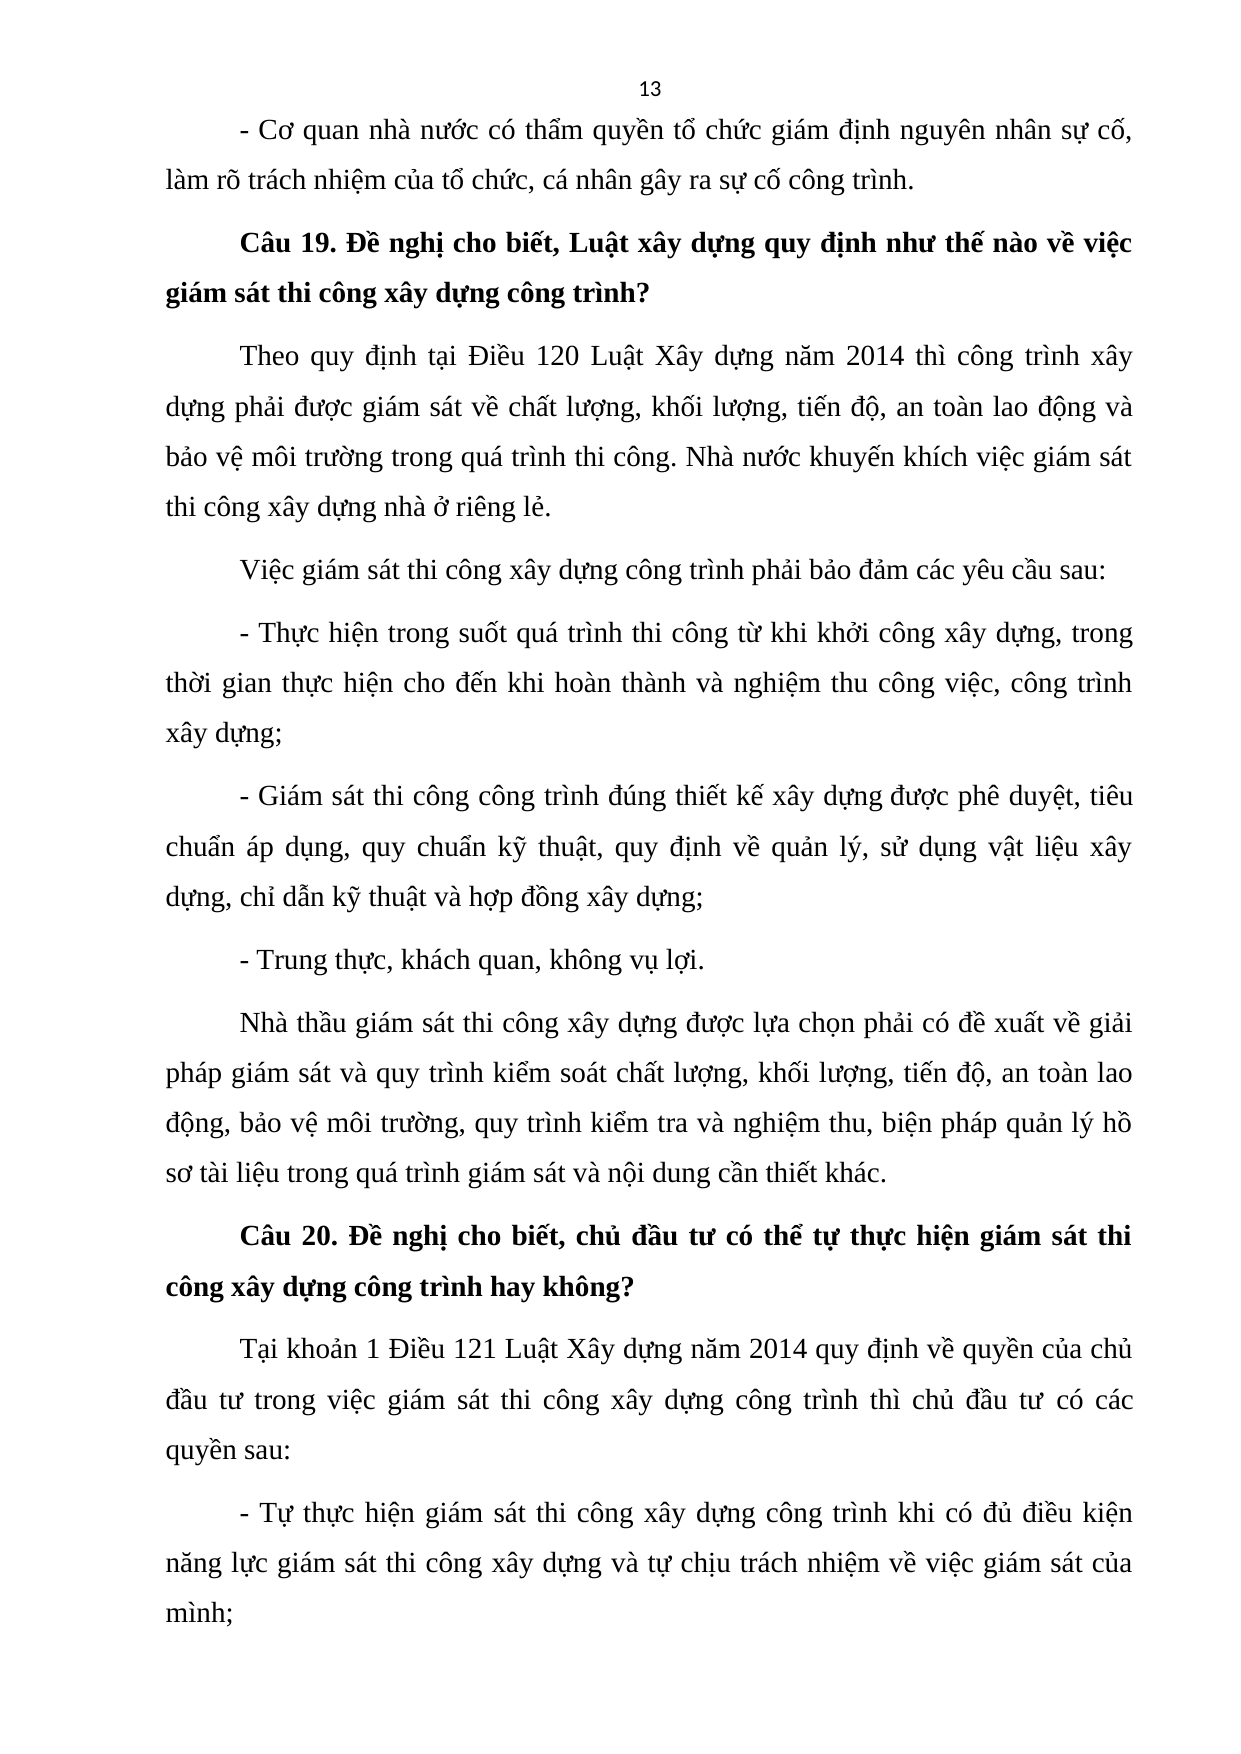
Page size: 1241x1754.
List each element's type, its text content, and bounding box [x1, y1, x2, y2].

text Câu 19. Đề nghị cho biết, Luật xây dựng quy định như thế nào về việc giám sát thi công xây dựng công trình? [165, 225, 1134, 309]
text - Tự thực hiện giám sát thi công xây dựng công trình khi có đủ điều kiện năng lực giám sát thi công xây dựng và tự chịu trách nhiệm về việc giám sát của mình; [165, 1495, 1134, 1629]
text Nhà thầu giám sát thi công xây dựng được lựa chọn phải có đề xuất về giải pháp giám sát và quy trình kiểm soát chất lượng, khối lượng, tiến độ, an toàn lao động, bảo vệ môi trường, quy trình kiểm tra và nghiệm thu, biện pháp quản lý hồ sơ tài liệu trong quá trình giám sát và nội dung cần thiết khác. [165, 1005, 1134, 1189]
text - Trung thực, khách quan, không vụ lợi. [165, 942, 1134, 975]
text Câu 20. Đề nghị cho biết, chủ đầu tư có thể tự thực hiện giám sát thi công xây dựng công trình hay không? [165, 1218, 1134, 1302]
text - Thực hiện trong suốt quá trình thi công từ khi khởi công xây dựng, trong thời gian thực hiện cho đến khi hoàn thành và nghiệm thu công việc, công trình xây dựng; [165, 615, 1134, 749]
text - Giám sát thi công công trình đúng thiết kế xây dựng được phê duyệt, tiêu chuẩn áp dụng, quy chuẩn kỹ thuật, quy định về quản lý, sử dụng vật liệu xây dựng, chỉ dẫn kỹ thuật và hợp đồng xây dựng; [165, 778, 1134, 913]
text Việc giám sát thi công xây dựng công trình phải bảo đảm các yêu cầu sau: [165, 552, 1134, 586]
text Theo quy định tại Điều 120 Luật Xây dựng năm 2014 thì công trình xây dựng phải được giám sát về chất lượng, khối lượng, tiến độ, an toàn lao động và bảo vệ môi trường trong quá trình thi công. Nhà nước khuyến khích việc giám sát thi công xây dựng nhà ở riêng lẻ. [165, 338, 1134, 523]
text - Cơ quan nhà nước có thẩm quyền tổ chức giám định nguyên nhân sự cố, làm rõ trách nhiệm của tổ chức, cá nhân gây ra sự cố công trình. [165, 112, 1134, 196]
text Tại khoản 1 Điều 121 Luật Xây dựng năm 2014 quy định về quyền của chủ đầu tư trong việc giám sát thi công xây dựng công trình thì chủ đầu tư có các quyền sau: [165, 1332, 1134, 1466]
